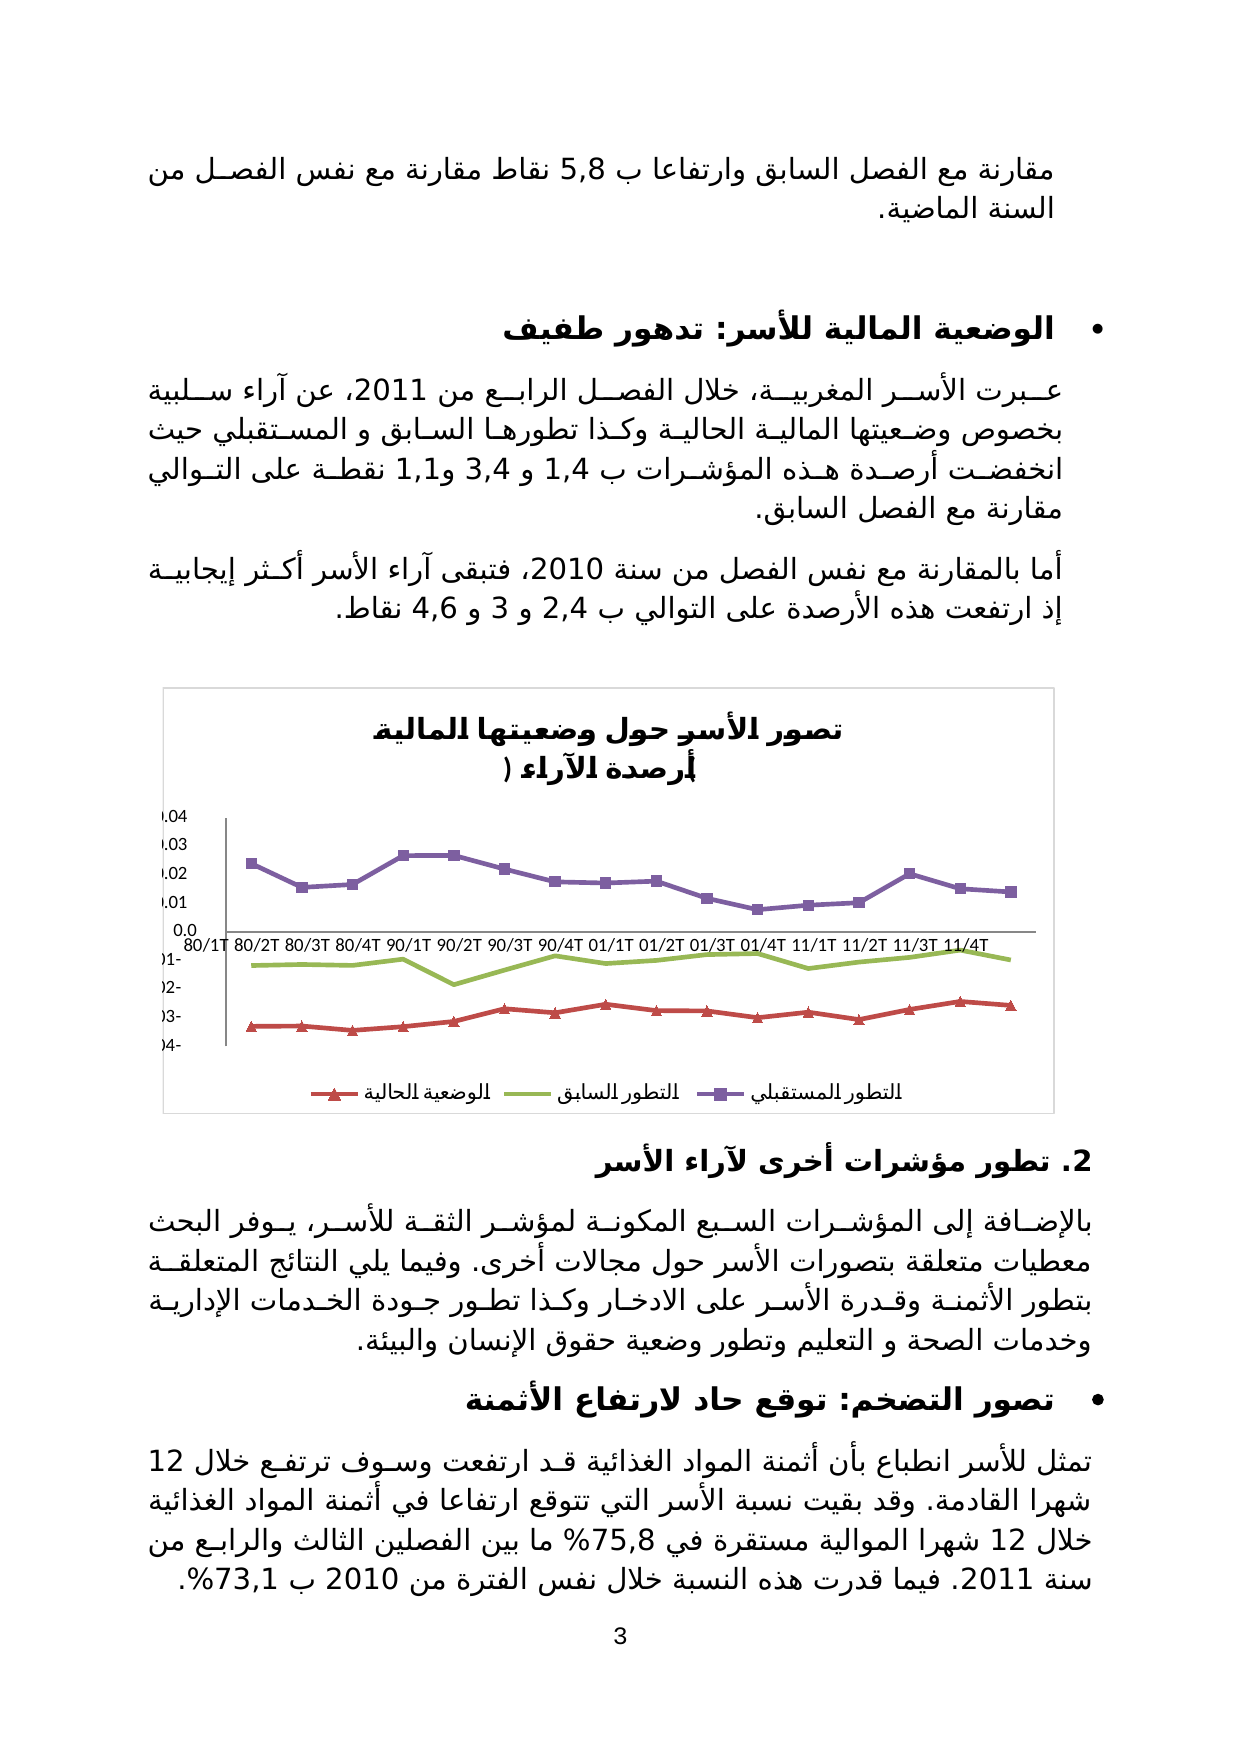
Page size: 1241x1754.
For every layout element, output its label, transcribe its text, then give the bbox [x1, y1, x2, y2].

list الوضعية المالية للأسر: تدهور طفيف [148, 308, 1093, 348]
text عبرت الأسر المغربية، خلال الفصل الرابع من 2011، عن آراء سلبية بخصوص وضعيتها المالية الحالية وكذا تطورها السابق و المستقبلي حيث انخفضت أرصدة هذه المؤشرات ب 1,4 و 3,4 و1,1 نقطة على التوالي مقارنة مع الفصل السابق. [148, 368, 1063, 527]
text تمثل للأسر انطباع بأن أثمنة المواد الغذائية قد ارتفعت وسوف ترتفع خلال 12 شهرا القادمة. وقد بقيت نسبة الأسر التي تتوقع ارتفاعا في أثمنة المواد الغذائية خلال 12 شهرا الموالية مستقرة في 75,8% ما بين الفصلين الثالث والرابع من سنة 2011. فيما قدرت هذه النسبة خلال نفس الفترة من 2010 ب 73,1%. [148, 1439, 1093, 1598]
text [148, 148, 1055, 227]
text أما بالمقارنة مع نفس الفصل من سنة 2010، فتبقى آراء الأسر أكثر إيجابية إذ ارتفعت هذه الأرصدة على التوالي ب 2,4 و 3 و 4,6 نقاط. [148, 548, 1063, 627]
text بالإضافة إلى المؤشرات السبع المكونة لمؤشر الثقة للأسر، يوفر البحث معطيات متعلقة بتصورات الأسر حول مجالات أخرى. وفيما يلي النتائج المتعلقة بتطور الأثمنة وقدرة الأسر على الادخار وكذا تطور جودة الخدمات الإدارية وخدمات الصحة و التعليم وتطور وضعية حقوق الإنسان والبيئة. [148, 1200, 1093, 1358]
text 2. تطور مؤشرات أخرى لآراء الأسر [148, 1139, 1093, 1179]
list تصور التضخم: توقع حاد لارتفاع الأثمنة [148, 1379, 1093, 1418]
